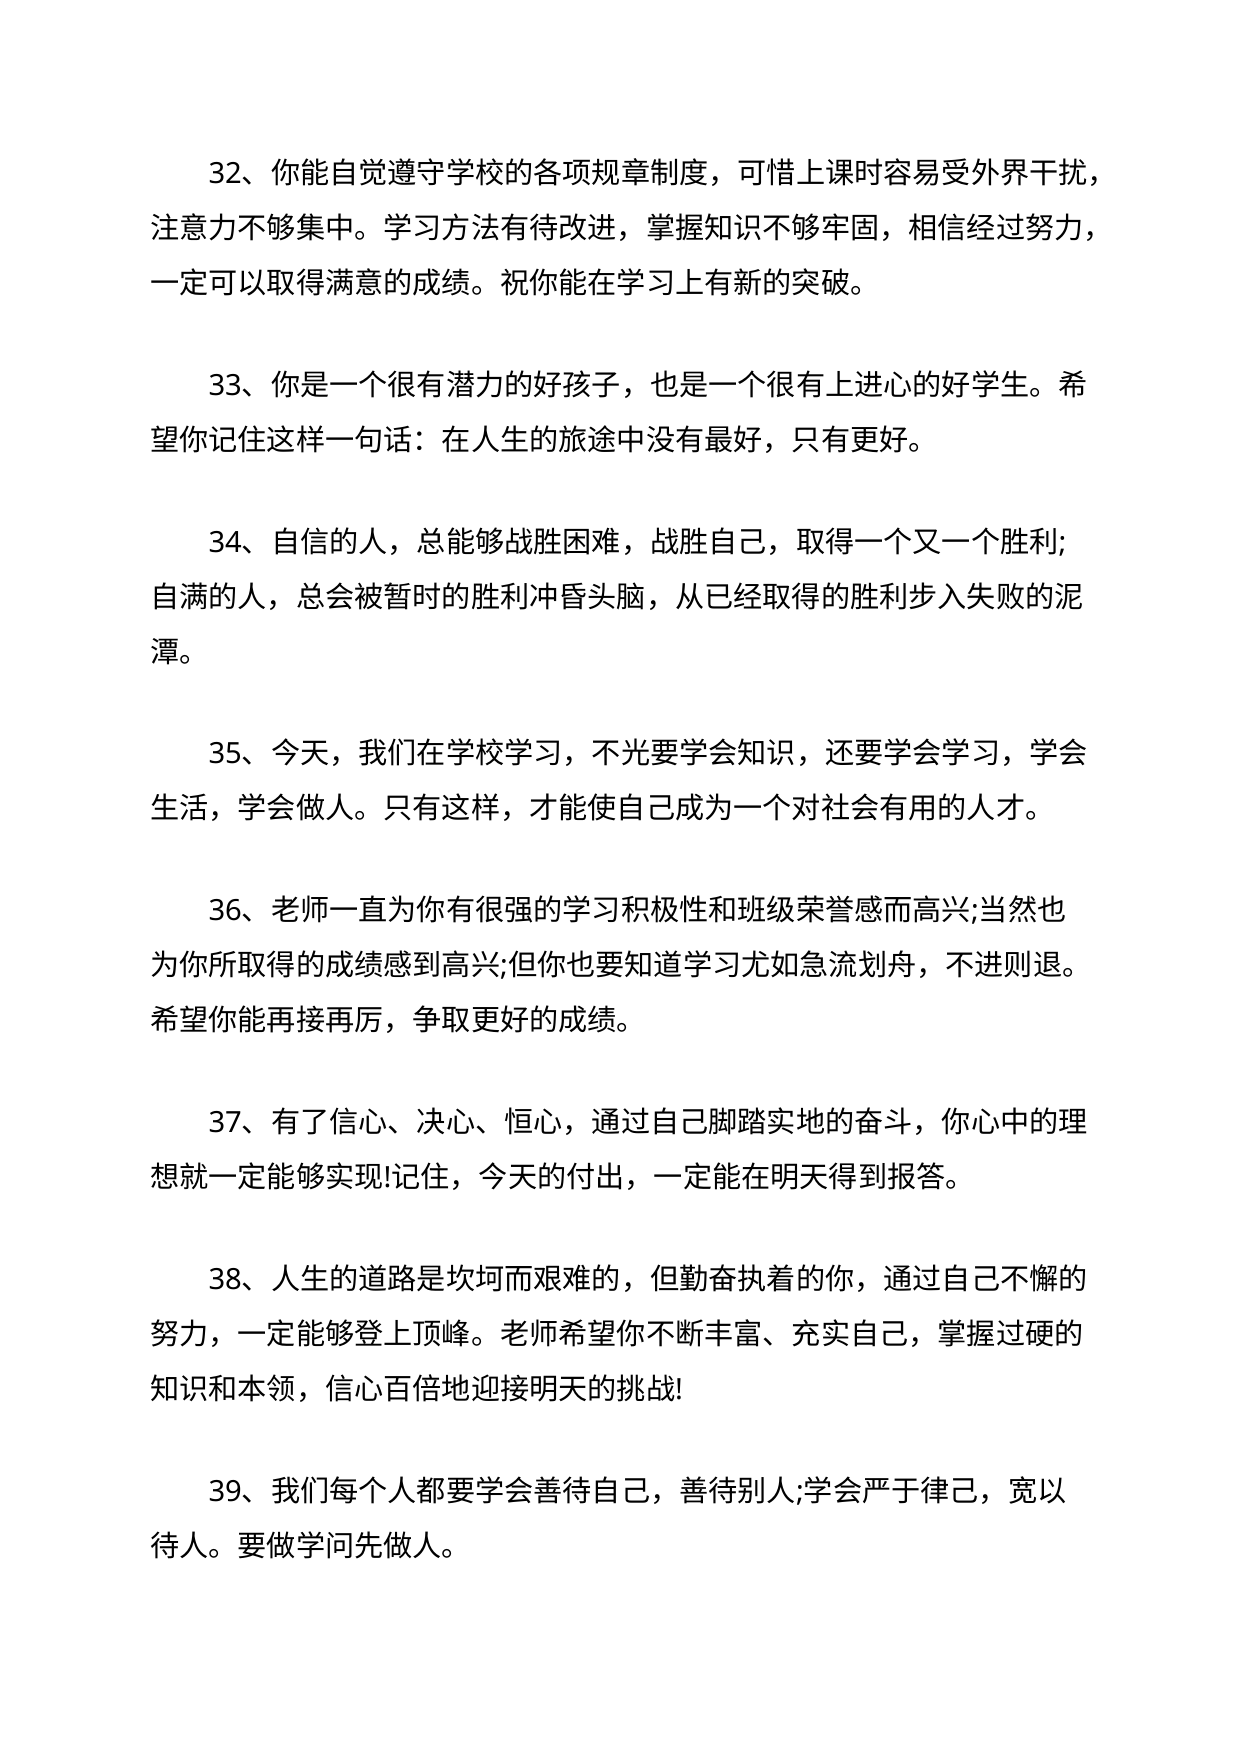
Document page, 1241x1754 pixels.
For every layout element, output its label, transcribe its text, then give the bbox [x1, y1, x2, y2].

text 36、老师一直为你有很强的学习积极性和班级荣誉感而高兴;当然也为你所取得的成绩感到高兴;但你也要知道学习尤如急流划舟，不进则退。希望你能再接再厉，争取更好的成绩。 [150, 887, 1090, 1039]
text 33、你是一个很有潜力的好孩子，也是一个很有上进心的好学生。希望你记住这样一句话：在人生的旅途中没有最好，只有更好。 [150, 362, 1090, 459]
text 35、今天，我们在学校学习，不光要学会知识，还要学会学习，学会生活，学会做人。只有这样，才能使自己成为一个对社会有用的人才。 [150, 730, 1090, 827]
text 37、有了信心、决心、恒心，通过自己脚踏实地的奋斗，你心中的理想就一定能够实现!记住，今天的付出，一定能在明天得到报答。 [150, 1099, 1090, 1196]
text 39、我们每个人都要学会善待自己，善待别人;学会严于律己，宽以待人。要做学问先做人。 [150, 1467, 1090, 1565]
text 32、你能自觉遵守学校的各项规章制度，可惜上课时容易受外界干扰，注意力不够集中。学习方法有待改进，掌握知识不够牢固，相信经过努力，一定可以取得满意的成绩。祝你能在学习上有新的突破。 [150, 150, 1090, 302]
text 38、人生的道路是坎坷而艰难的，但勤奋执着的你，通过自己不懈的努力，一定能够登上顶峰。老师希望你不断丰富、充实自己，掌握过硬的知识和本领，信心百倍地迎接明天的挑战! [150, 1256, 1090, 1408]
text 34、自信的人，总能够战胜困难，战胜自己，取得一个又一个胜利;自满的人，总会被暂时的胜利冲昏头脑，从已经取得的胜利步入失败的泥潭。 [150, 518, 1090, 671]
